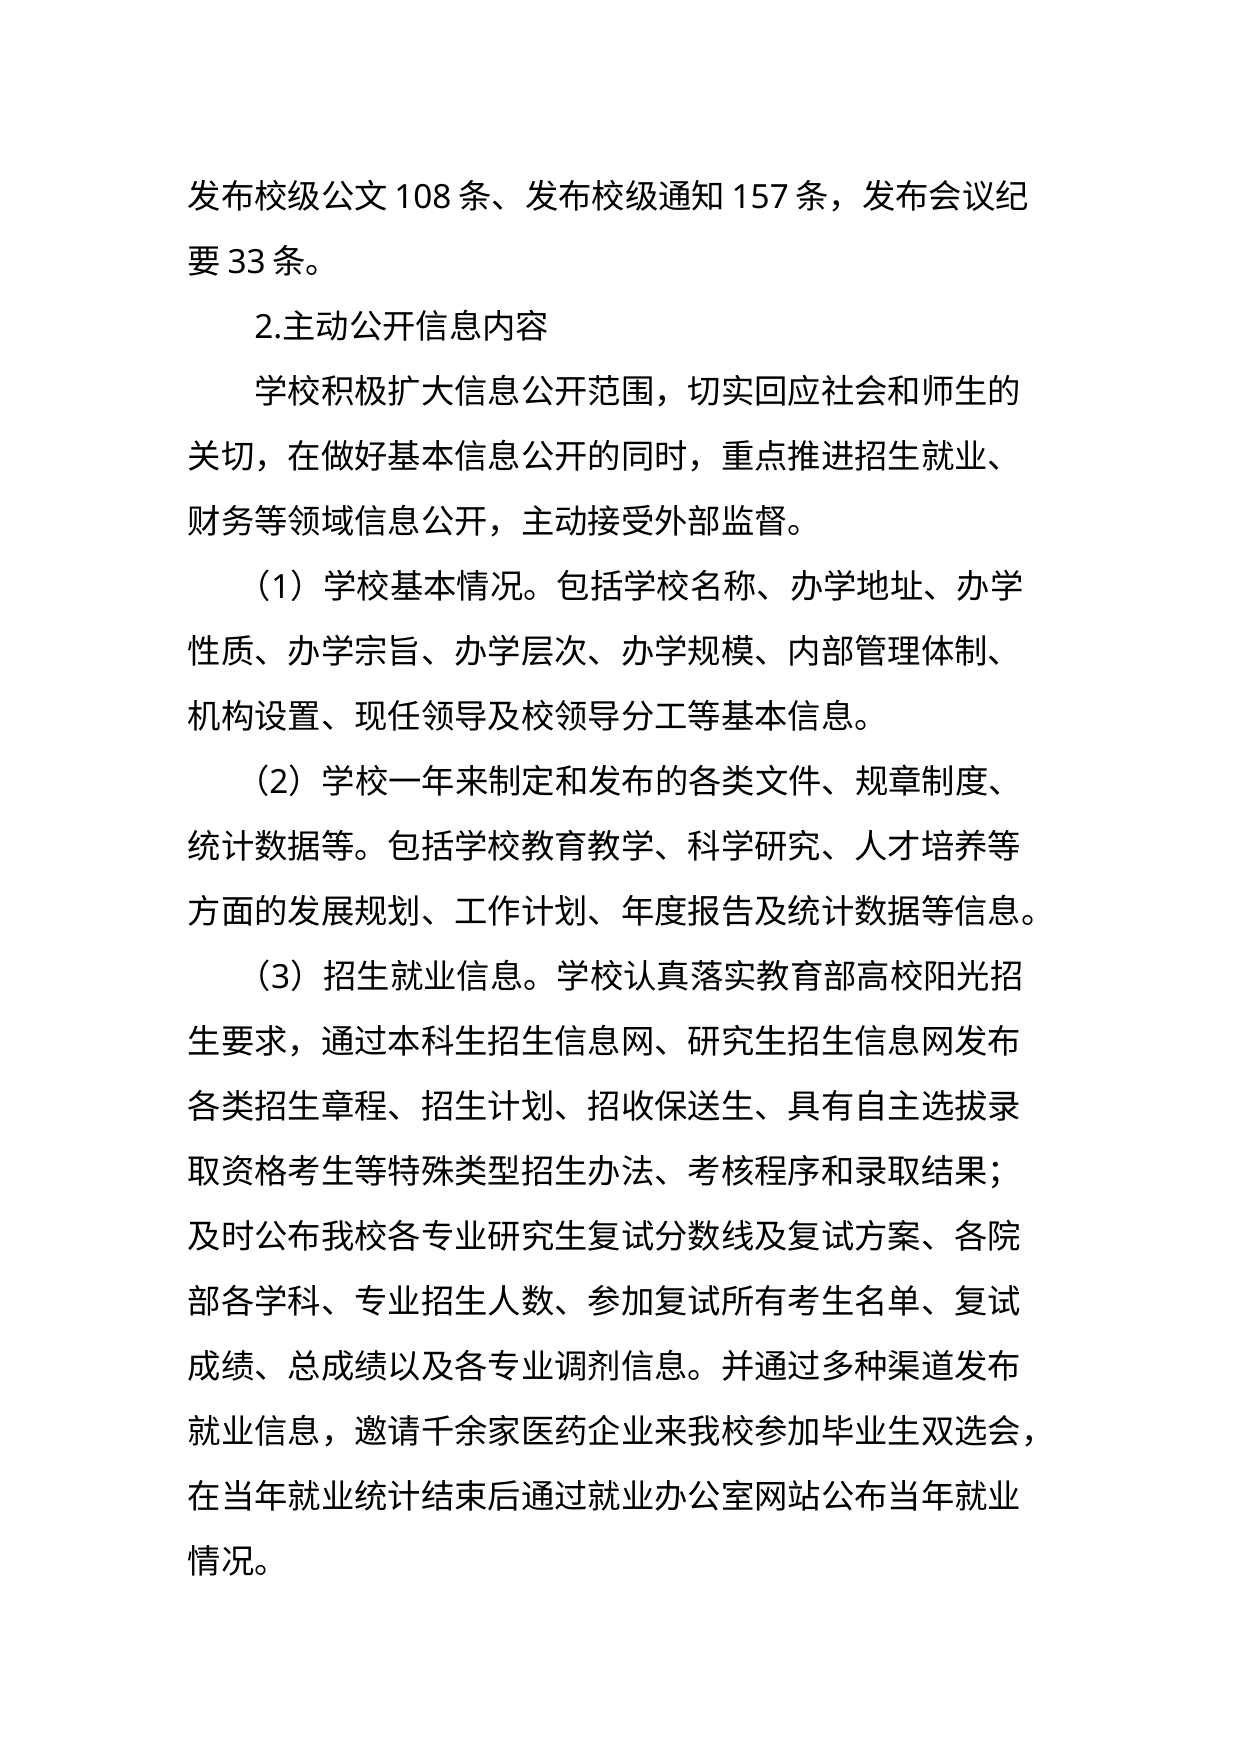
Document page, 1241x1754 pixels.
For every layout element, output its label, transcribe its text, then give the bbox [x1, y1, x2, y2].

text （3）招生就业信息。学校认真落实教育部高校阳光招生要求，通过本科生招生信息网、研究生招生信息网发布各类招生章程、招生计划、招收保送生、具有自主选拔录取资格考生等特殊类型招生办法、考核程序和录取结果；及时公布我校各专业研究生复试分数线及复试方案、各院部各学科、专业招生人数、参加复试所有考生名单、复试成绩、总成绩以及各专业调剂信息。并通过多种渠道发布就业信息，邀请千余家医药企业来我校参加毕业生双选会，在当年就业统计结束后通过就业办公室网站公布当年就业情况。 [187, 942, 1053, 1592]
text 学校积极扩大信息公开范围，切实回应社会和师生的关切，在做好基本信息公开的同时，重点推进招生就业、财务等领域信息公开，主动接受外部监督。 [187, 357, 1053, 552]
text 2.主动公开信息内容 [187, 292, 1053, 357]
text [187, 162, 1053, 292]
text （1）学校基本情况。包括学校名称、办学地址、办学性质、办学宗旨、办学层次、办学规模、内部管理体制、机构设置、现任领导及校领导分工等基本信息。 [187, 552, 1053, 747]
text （2）学校一年来制定和发布的各类文件、规章制度、统计数据等。包括学校教育教学、科学研究、人才培养等方面的发展规划、工作计划、年度报告及统计数据等信息。 [187, 747, 1053, 942]
